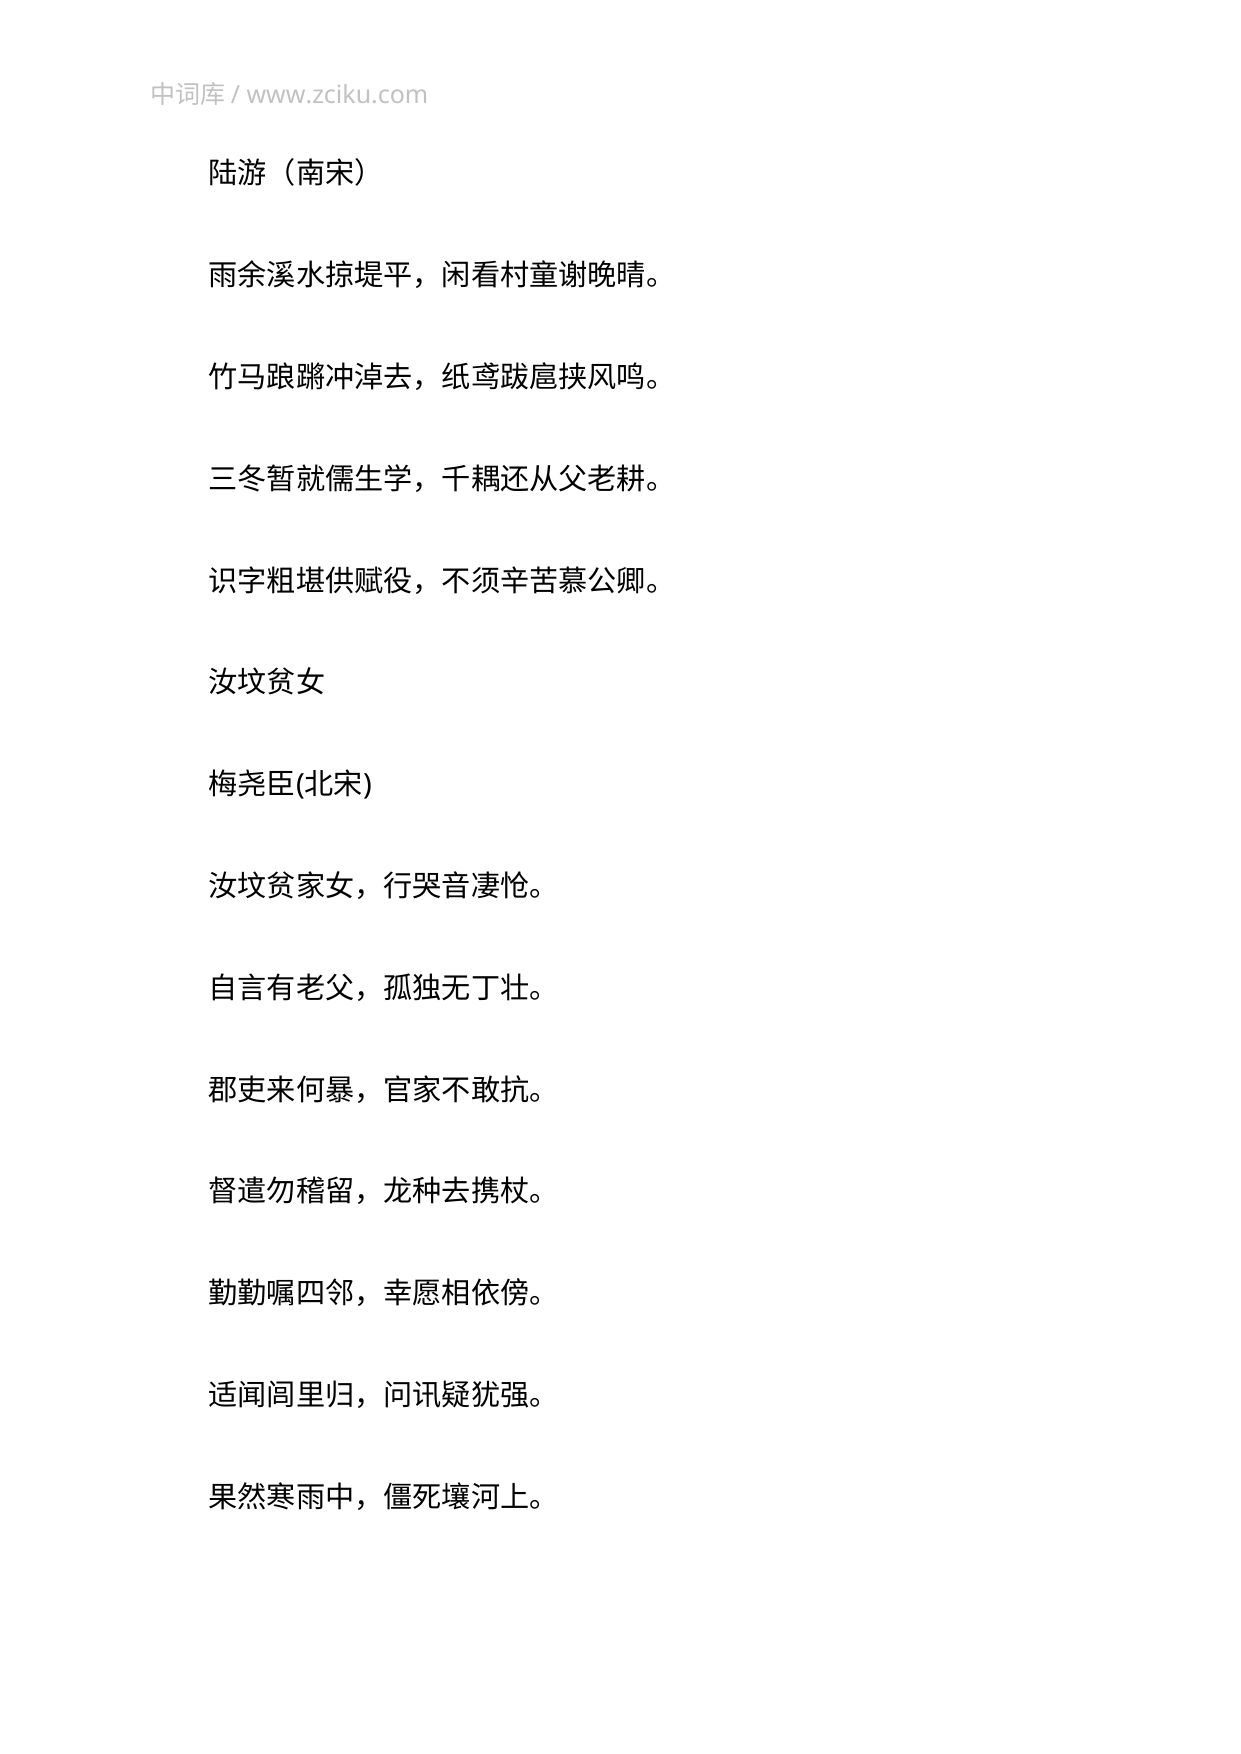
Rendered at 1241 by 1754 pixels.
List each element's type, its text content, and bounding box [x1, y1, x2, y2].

text 果然寒雨中，僵死壤河上。 [150, 1473, 1090, 1516]
text 三冬暂就儒生学，千耦还从父老耕。 [150, 455, 1090, 498]
text 适闻闾里归，问讯疑犹强。 [150, 1371, 1090, 1414]
text 梅尧臣(北宋) [150, 761, 1090, 803]
text 陆游（南宋） [150, 150, 1090, 192]
text 郡吏来何暴，官家不敢抗。 [150, 1066, 1090, 1108]
text 识字粗堪供赋役，不须辛苦慕公卿。 [150, 557, 1090, 599]
text 督遣勿稽留，龙种去携杖。 [150, 1168, 1090, 1210]
text 勤勤嘱四邻，幸愿相依傍。 [150, 1270, 1090, 1312]
text 自言有老父，孤独无丁壮。 [150, 964, 1090, 1007]
text 汝坟贫家女，行哭音凄怆。 [150, 863, 1090, 905]
text 雨余溪水掠堤平，闲看村童谢晚晴。 [150, 252, 1090, 294]
text 竹马踉蹡冲淖去，纸鸢跋扈挟风鸣。 [150, 353, 1090, 396]
text 汝坟贫女 [150, 659, 1090, 701]
